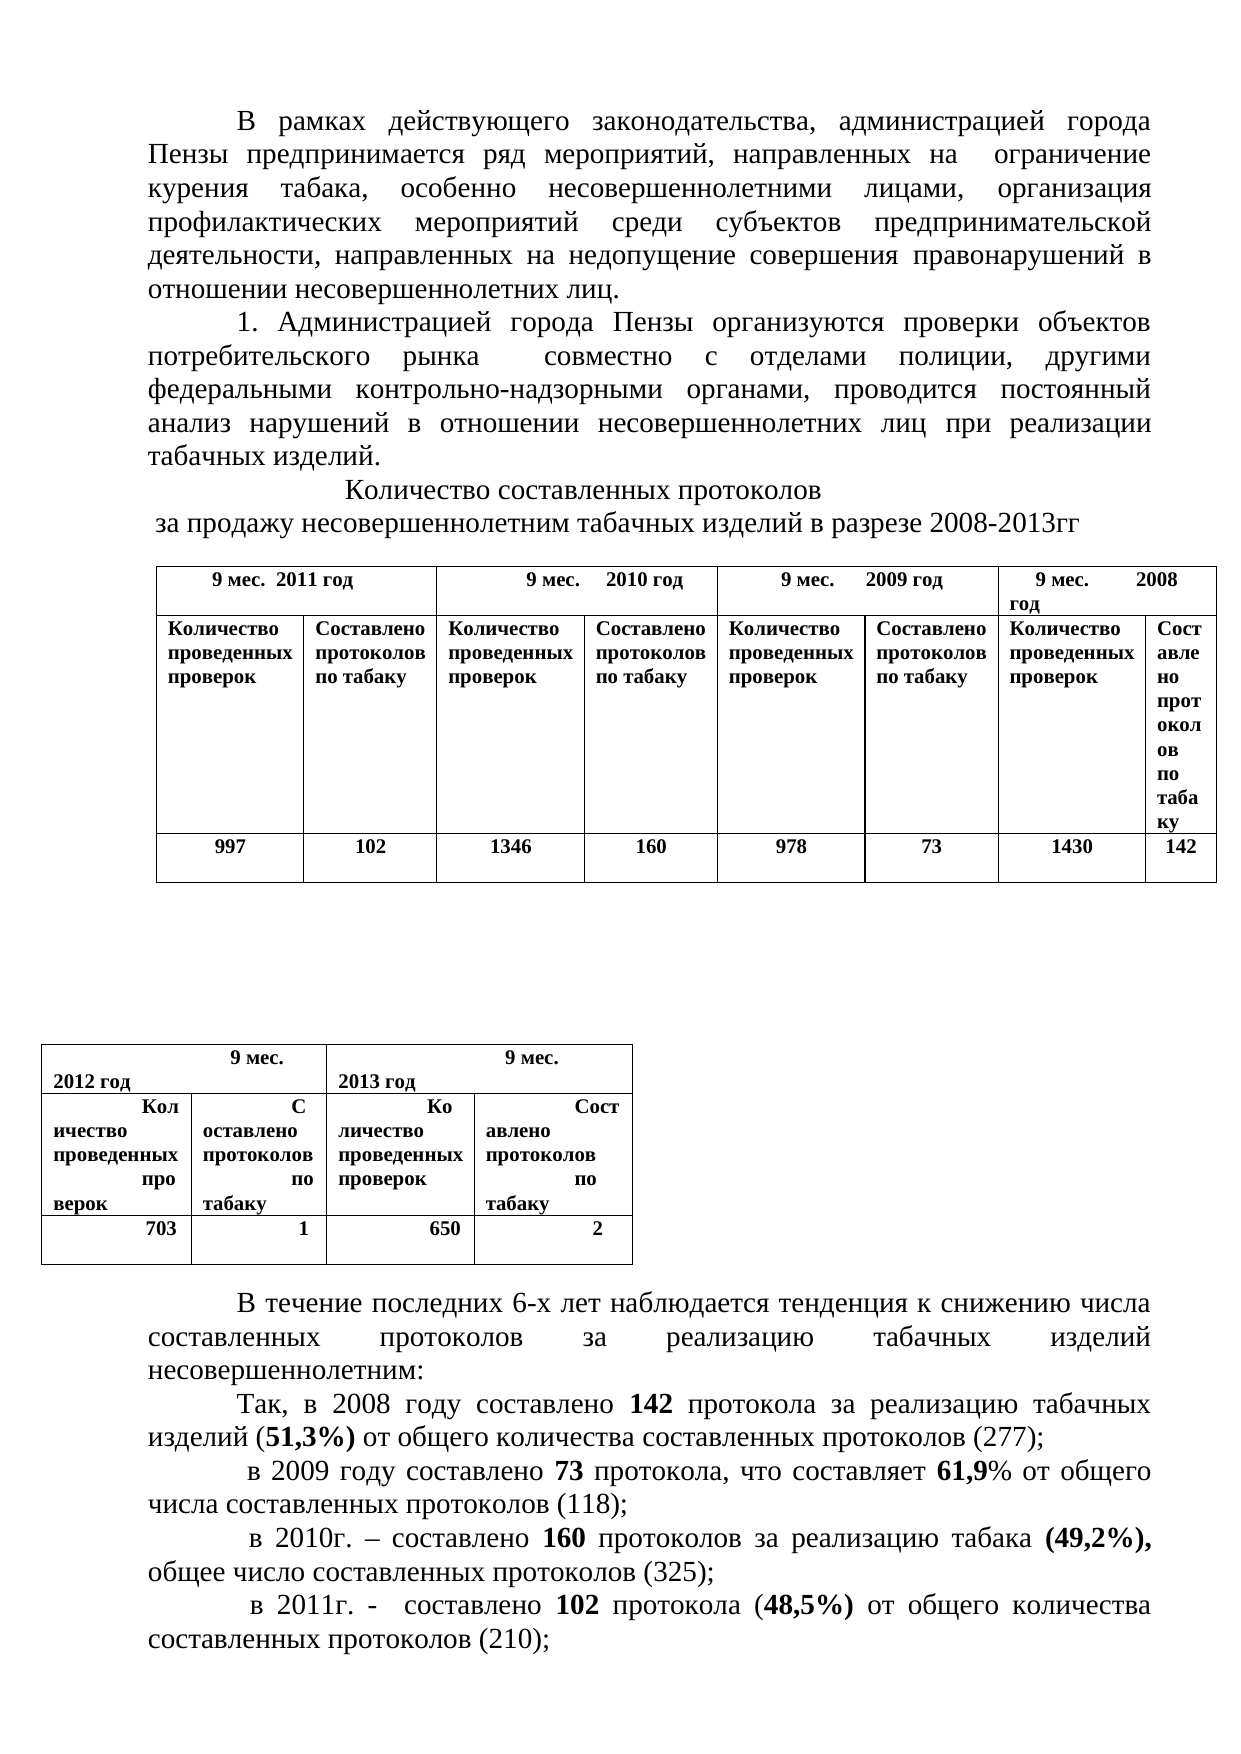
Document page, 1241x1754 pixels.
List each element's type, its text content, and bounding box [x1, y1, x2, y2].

table_cell 1346 [437, 834, 584, 882]
text В рамках действующего законодательства, администрацией города Пензы предпринимается ряд мероприятий, направленных на ограничение курения табака, особенно несовершеннолетними лицами, организация профилактических мероприятий среди субъектов предпринимательской деятельности, направленных на недопущение совершения правонарушений в отношении несовершеннолетних лиц. [148, 103, 1152, 304]
table_cell 1430 [999, 834, 1145, 882]
table_cell Количество проведенных проверок [42, 1094, 191, 1214]
table_header 9 мес. 2010 год [437, 567, 717, 615]
table_cell Составлено протоколов по табаку [866, 616, 998, 833]
text в 2011г. - составлено 102 протокола (48,5%) от общего количества составленных протоколов (210); [148, 1587, 1152, 1654]
text за продажу несовершеннолетним табачных изделий в разрезе 2008-2013гг [148, 506, 1152, 539]
table_header 9 мес. 2012 год [42, 1045, 326, 1093]
table_header 9 мес. 2009 год [718, 567, 998, 615]
table_cell 650 [327, 1216, 474, 1264]
table_cell Составлено протоколов по табаку [304, 616, 436, 833]
table_cell Количество проведенных проверок [437, 616, 584, 833]
table_header 9 мес. 2008 год [999, 567, 1216, 615]
table_cell Количество проведенных проверок [999, 616, 1145, 833]
table_cell 142 [1146, 834, 1216, 882]
text В течение последних 6-х лет наблюдается тенденция к снижению числа составленных протоколов за реализацию табачных изделий несовершеннолетним: [148, 1285, 1152, 1386]
table_cell 1 [192, 1216, 326, 1264]
table_cell Составлено протоколов по табаку [192, 1094, 326, 1214]
table_cell 2 [475, 1216, 632, 1264]
text в 2009 году составлено 73 протокола, что составляет 61,9% от общего числа составленных протоколов (118); [148, 1453, 1152, 1520]
table_header 9 мес. 2013 год [327, 1045, 632, 1093]
text 1. Администрацией города Пензы организуются проверки объектов потребительского рынка совместно с отделами полиции, другими федеральными контрольно-надзорными органами, проводится постоянный анализ нарушений в отношении несовершеннолетних лиц при реализации табачных изделий. [148, 304, 1152, 472]
table_header 9 мес. 2011 год [157, 567, 436, 615]
table_cell 73 [866, 834, 998, 882]
table_cell Количество проведенных проверок [157, 616, 303, 833]
table_cell Количество проведенных проверок [327, 1094, 474, 1214]
table_cell 997 [157, 834, 303, 882]
text в 2010г. – составлено 160 протоколов за реализацию табака (49,2%), общее число составленных протоколов (325); [148, 1520, 1152, 1587]
text Так, в 2008 году составлено 142 протокола за реализацию табачных изделий (51,3%) от общего количества составленных протоколов (277); [148, 1386, 1152, 1453]
table_cell Составлено протоколов по табаку [1146, 616, 1216, 833]
table_cell Составлено протоколов по табаку [475, 1094, 632, 1214]
table_cell 978 [718, 834, 864, 882]
table_cell 703 [42, 1216, 191, 1264]
table_cell 102 [304, 834, 436, 882]
table_cell Составлено протоколов по табаку [585, 616, 717, 833]
table_cell 160 [585, 834, 717, 882]
text Количество составленных протоколов [148, 472, 1152, 506]
table_cell Количество проведенных проверок [718, 616, 864, 833]
